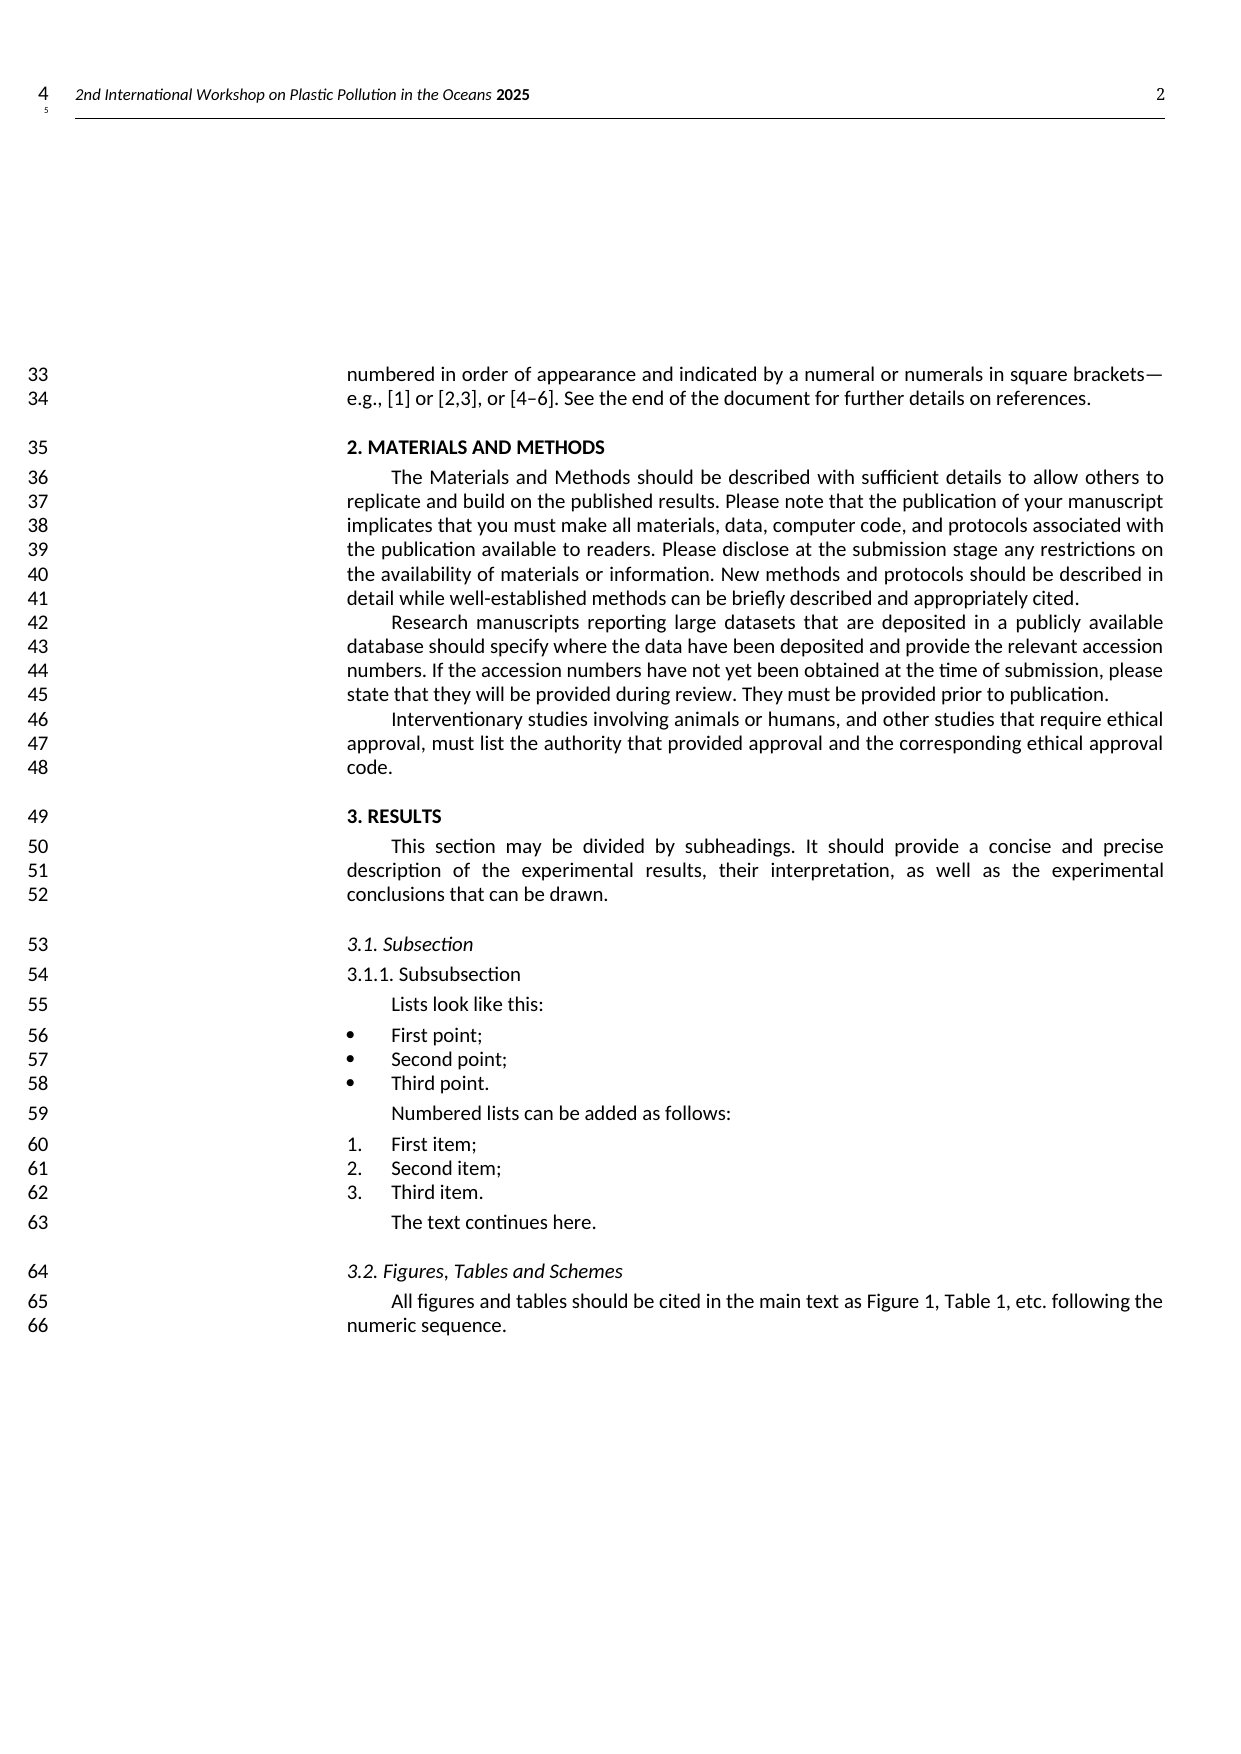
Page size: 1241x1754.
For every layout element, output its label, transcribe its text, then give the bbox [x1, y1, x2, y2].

subtitle 3. RESULTS [347, 804, 1165, 828]
text Second item; [347, 1156, 1165, 1180]
text Third item. [347, 1180, 1165, 1204]
subtitle 3.1. Subsection [347, 932, 1165, 956]
text Interventionary studies involving animals or humans, and other studies that require ethical approval, must list the authority that provided approval and the corresponding ethical approval code. [347, 707, 1165, 779]
text Second point; [347, 1047, 1165, 1071]
subtitle 3.2. Figures, Tables and Schemes [347, 1259, 1165, 1283]
text Research manuscripts reporting large datasets that are deposited in a publicly available database should specify where the data have been deposited and provide the relevant accession numbers. If the accession numbers have not yet been obtained at the time of submission, please state that they will be provided during review. They must be provided prior to publication. [347, 610, 1165, 707]
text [347, 362, 1165, 410]
text The Materials and Methods should be described with sufficient details to allow others to replicate and build on the published results. Please note that the publication of your manuscript implicates that you must make all materials, data, computer code, and protocols associated with the publication available to readers. Please disclose at the submission stage any restrictions on the availability of materials or information. New methods and protocols should be described in detail while well-established methods can be briefly described and appropriately cited. [347, 466, 1165, 610]
text First item; [347, 1132, 1165, 1156]
subtitle 2. MATERIALS AND METHODS [347, 435, 1165, 459]
text The text continues here. [347, 1210, 1165, 1234]
list Numbered lists can be added as follows: [347, 1101, 1165, 1126]
subtitle 3.1.1. Subsubsection [347, 962, 1165, 986]
text All figures and tables should be cited in the main text as Figure 1, Table 1, etc. following the numeric sequence. [347, 1289, 1165, 1338]
text First point; [347, 1023, 1165, 1047]
text Third point. [347, 1071, 1165, 1095]
list Lists look like this: [347, 993, 1165, 1017]
text This section may be divided by subheadings. It should provide a concise and precise description of the experimental results, their interpretation, as well as the experimental conclusions that can be drawn. [347, 835, 1165, 907]
